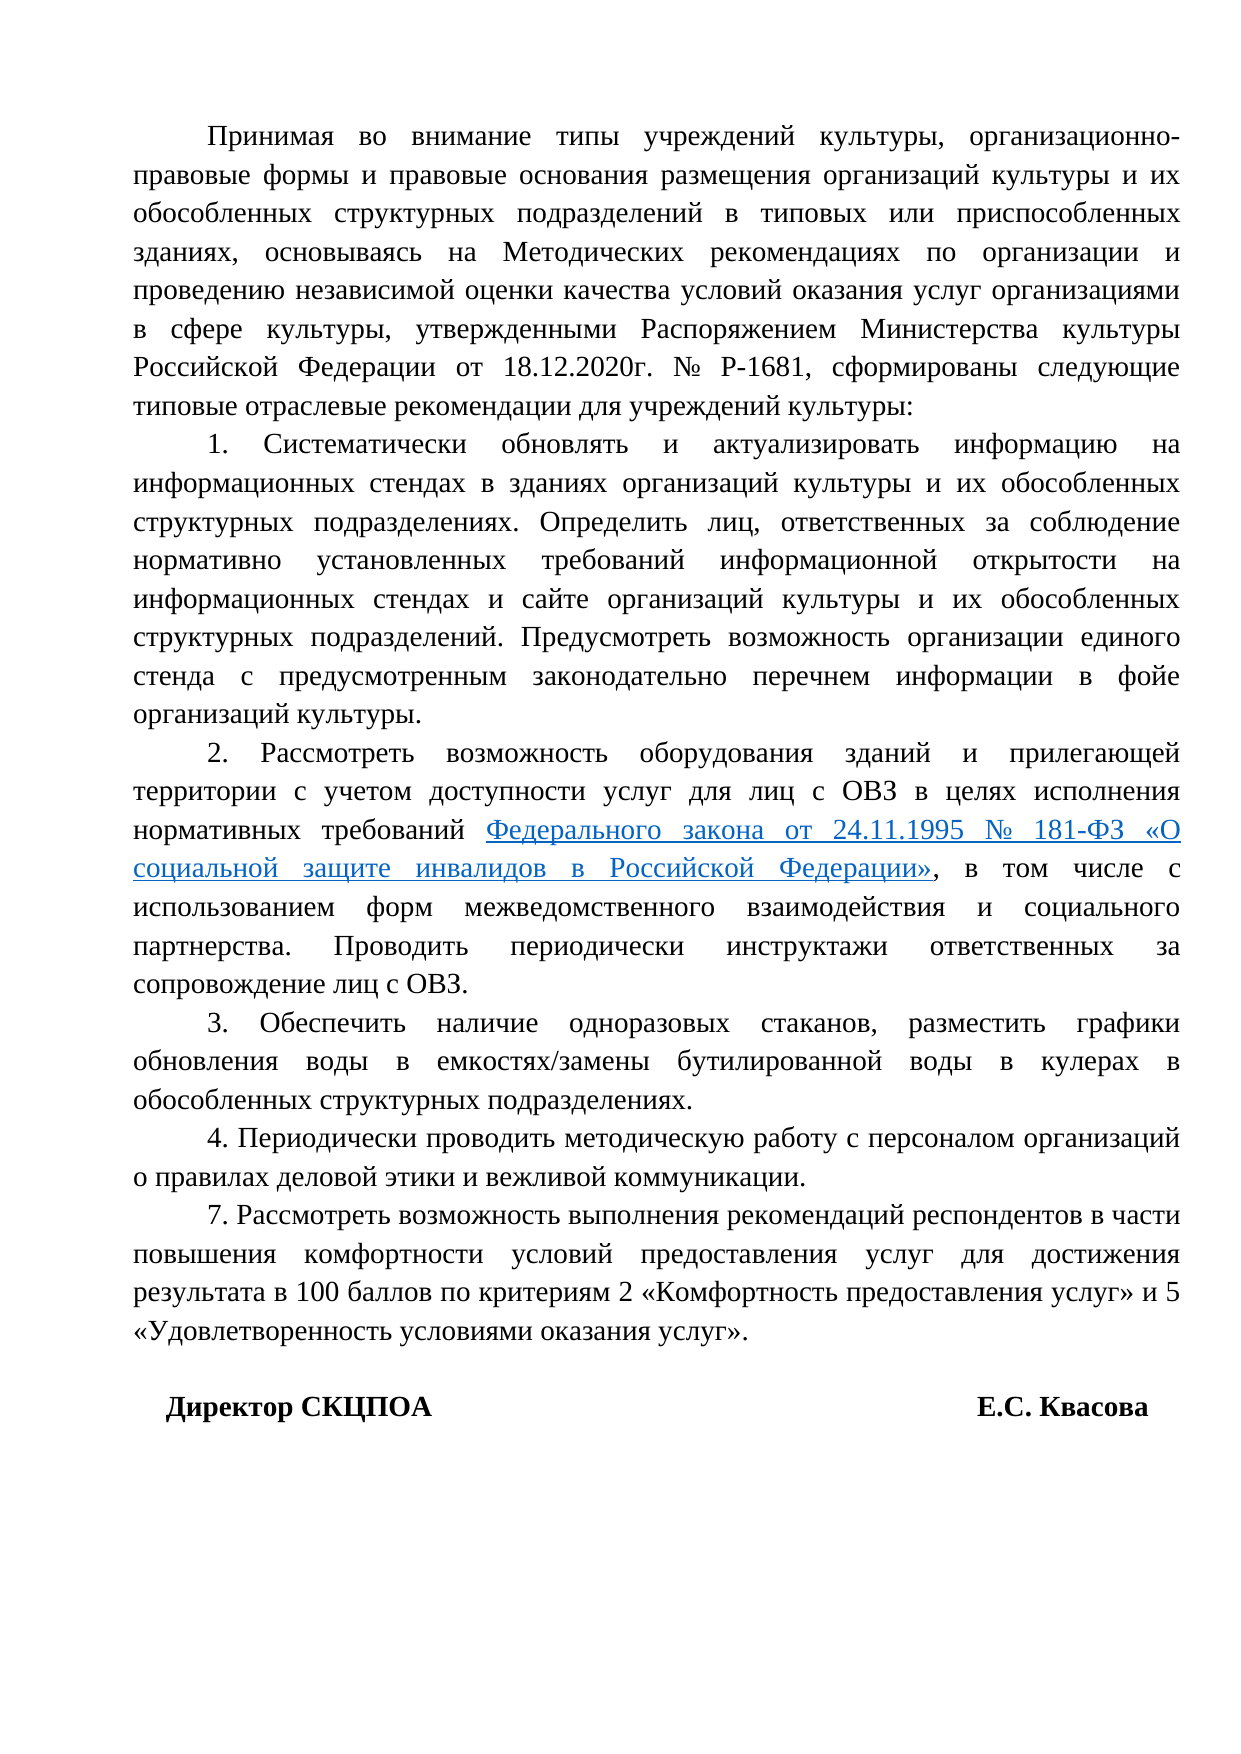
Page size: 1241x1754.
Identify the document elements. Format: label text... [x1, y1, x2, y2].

text Принимая во внимание типы учреждений культуры, организационно-правовые формы и правовые основания размещения организаций культуры и их обособленных структурных подразделений в типовых или приспособленных зданиях, основываясь на Методических рекомендациях по организации и проведению независимой оценки качества условий оказания услуг организациями в сфере культуры, утвержденными Распоряжением Министерства культуры Российской Федерации от 18.12.2020г. № Р-1681, сформированы следующие типовые отраслевые рекомендации для учреждений культуры: [133, 118, 1181, 422]
text 7. Рассмотреть возможность выполнения рекомендаций респондентов в части повышения комфортности условий предоставления услуг для достижения результата в 100 баллов по критериям 2 «Комфортность предоставления услуг» и 5 «Удовлетворенность условиями оказания услуг». [133, 1197, 1181, 1347]
text 4. Периодически проводить методическую работу с персоналом организаций о правилах деловой этики и вежливой коммуникации. [133, 1120, 1181, 1192]
text 1. Систематически обновлять и актуализировать информацию на информационных стендах в зданиях организаций культуры и их обособленных структурных подразделениях. Определить лиц, ответственных за соблюдение нормативно установленных требований информационной открытости на информационных стендах и сайте организаций культуры и их обособленных структурных подразделений. Предусмотреть возможность организации единого стенда с предусмотренным законодательно перечнем информации в фойе организаций культуры. [133, 427, 1181, 730]
text 2. Рассмотреть возможность оборудования зданий и прилегающей территории с учетом доступности услуг для лиц с ОВЗ в целях исполнения нормативных требований Федерального закона от 24.11.1995 № 181-ФЗ «О социальной защите инвалидов в Российской Федерации», в том числе с использованием форм межведомственного взаимодействия и социального партнерства. Проводить периодически инструктажи ответственных за сопровождение лиц с ОВЗ. [133, 735, 1181, 1000]
text Директор СКЦПОА Е.С. Квасова [133, 1389, 1181, 1423]
text 3. Обеспечить наличие одноразовых стаканов, разместить графики обновления воды в емкостях/замены бутилированной воды в кулерах в обособленных структурных подразделениях. [133, 1005, 1181, 1115]
